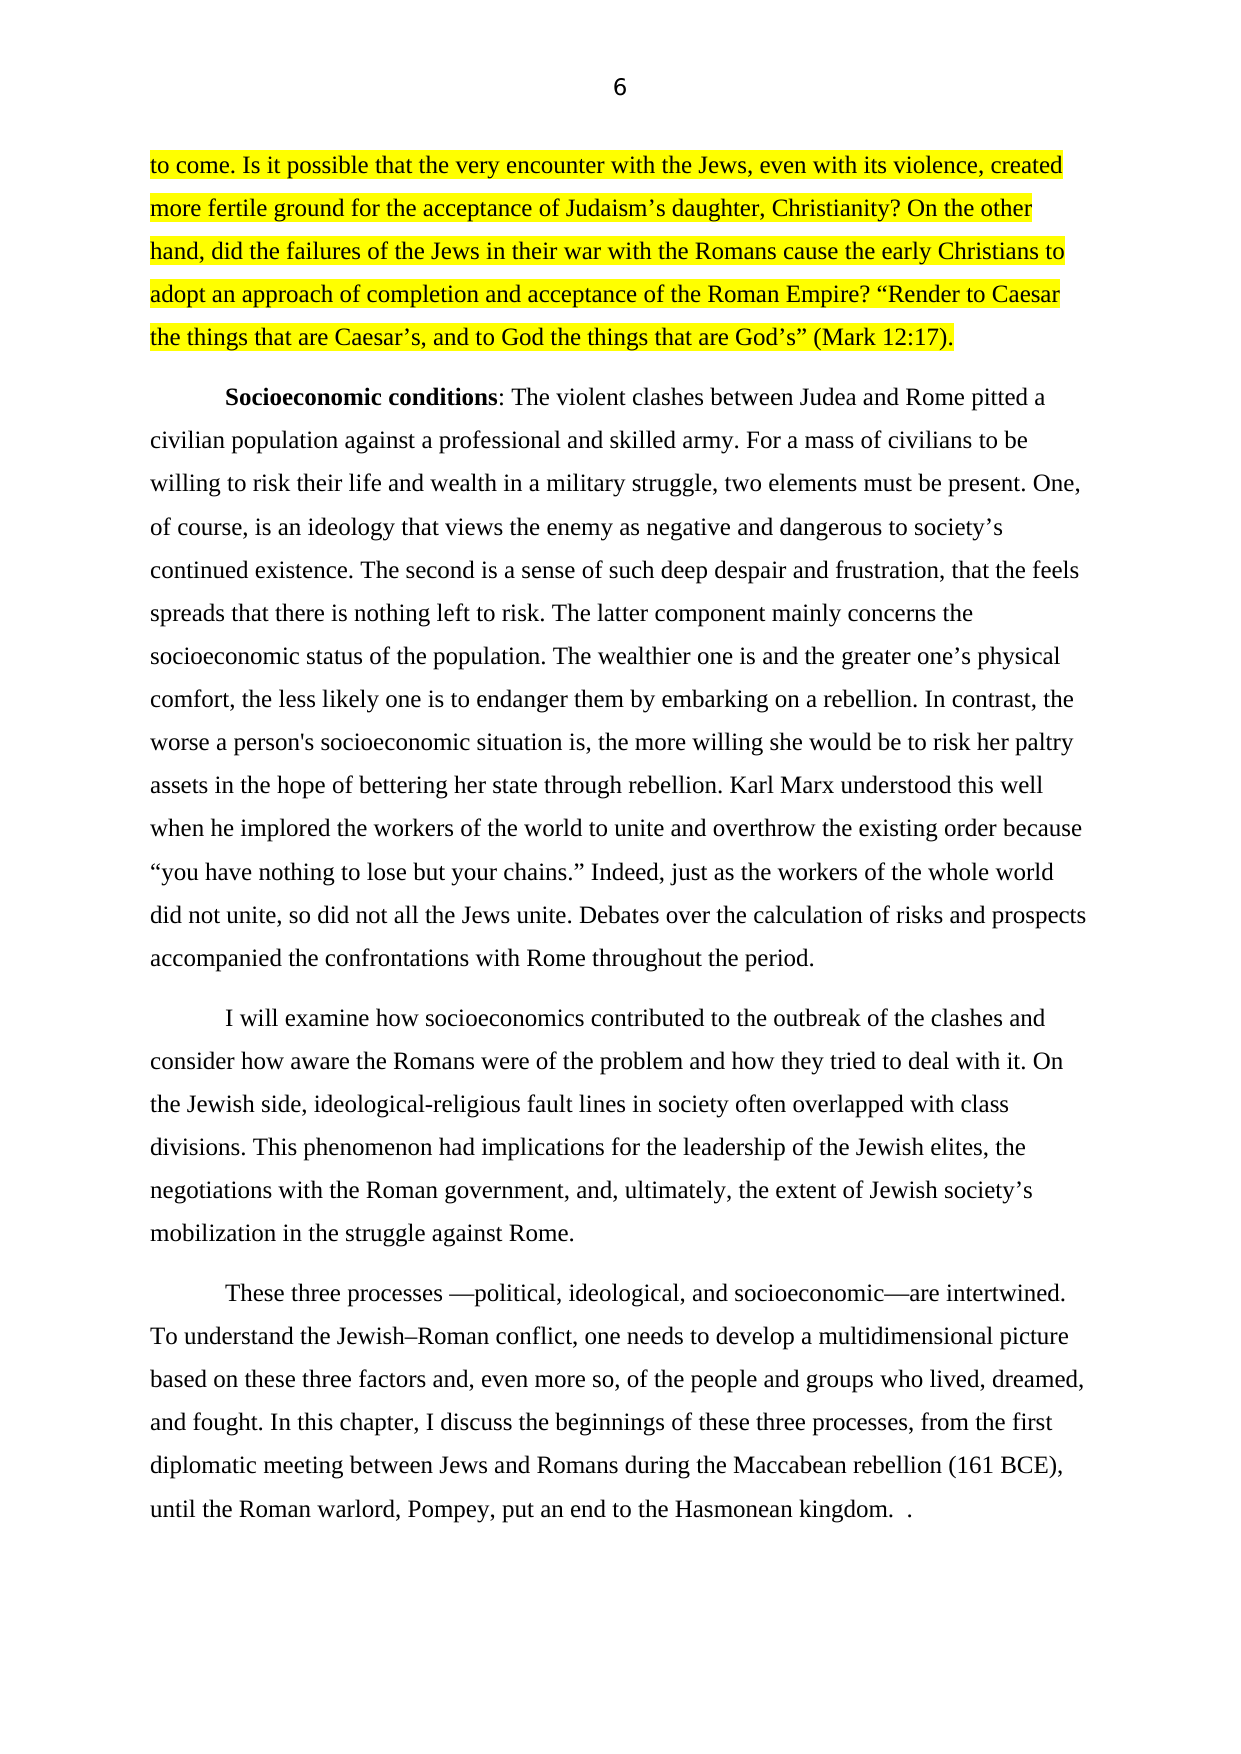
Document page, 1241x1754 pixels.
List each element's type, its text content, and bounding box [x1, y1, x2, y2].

text I will examine how socioeconomics contributed to the outbreak of the clashes and consider how aware the Romans were of the problem and how they tried to deal with it. On the Jewish side, ideological-religious fault lines in society often overlapped with class divisions. This phenomenon had implications for the leadership of the Jewish elites, the negotiations with the Roman government, and, ultimately, the extent of Jewish society’s mobilization in the struggle against Rome. [150, 1003, 1090, 1247]
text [150, 150, 1090, 351]
text Socioeconomic conditions: The violent clashes between Judea and Rome pitted a civilian population against a professional and skilled army. For a mass of civilians to be willing to risk their life and wealth in a military struggle, two elements must be present. One, of course, is an ideology that views the enemy as negative and dangerous to society’s continued existence. The second is a sense of such deep despair and frustration, that the feels spreads that there is nothing left to risk. The latter component mainly concerns the socioeconomic status of the population. The wealthier one is and the greater one’s physical comfort, the less likely one is to endanger them by embarking on a rebellion. In contrast, the worse a person's socioeconomic situation is, the more willing she would be to risk her paltry assets in the hope of bettering her state through rebellion. Karl Marx understood this well when he implored the workers of the world to unite and overthrow the existing order because “you have nothing to lose but your chains.” Indeed, just as the workers of the whole world did not unite, so did not all the Jews unite. Debates over the calculation of risks and prospects accompanied the confrontations with Rome throughout the period. [150, 382, 1090, 972]
text These three processes —political, ideological, and socioeconomic—are intertwined. To understand the Jewish–Roman conflict, one needs to develop a multidimensional picture based on these three factors and, even more so, of the people and groups who lived, dreamed, and fought. In this chapter, I discuss the beginnings of these three processes, from the first diplomatic meeting between Jews and Romans during the Maccabean rebellion (161 BCE), until the Roman warlord, Pompey, put an end to the Hasmonean kingdom. . [150, 1278, 1090, 1522]
